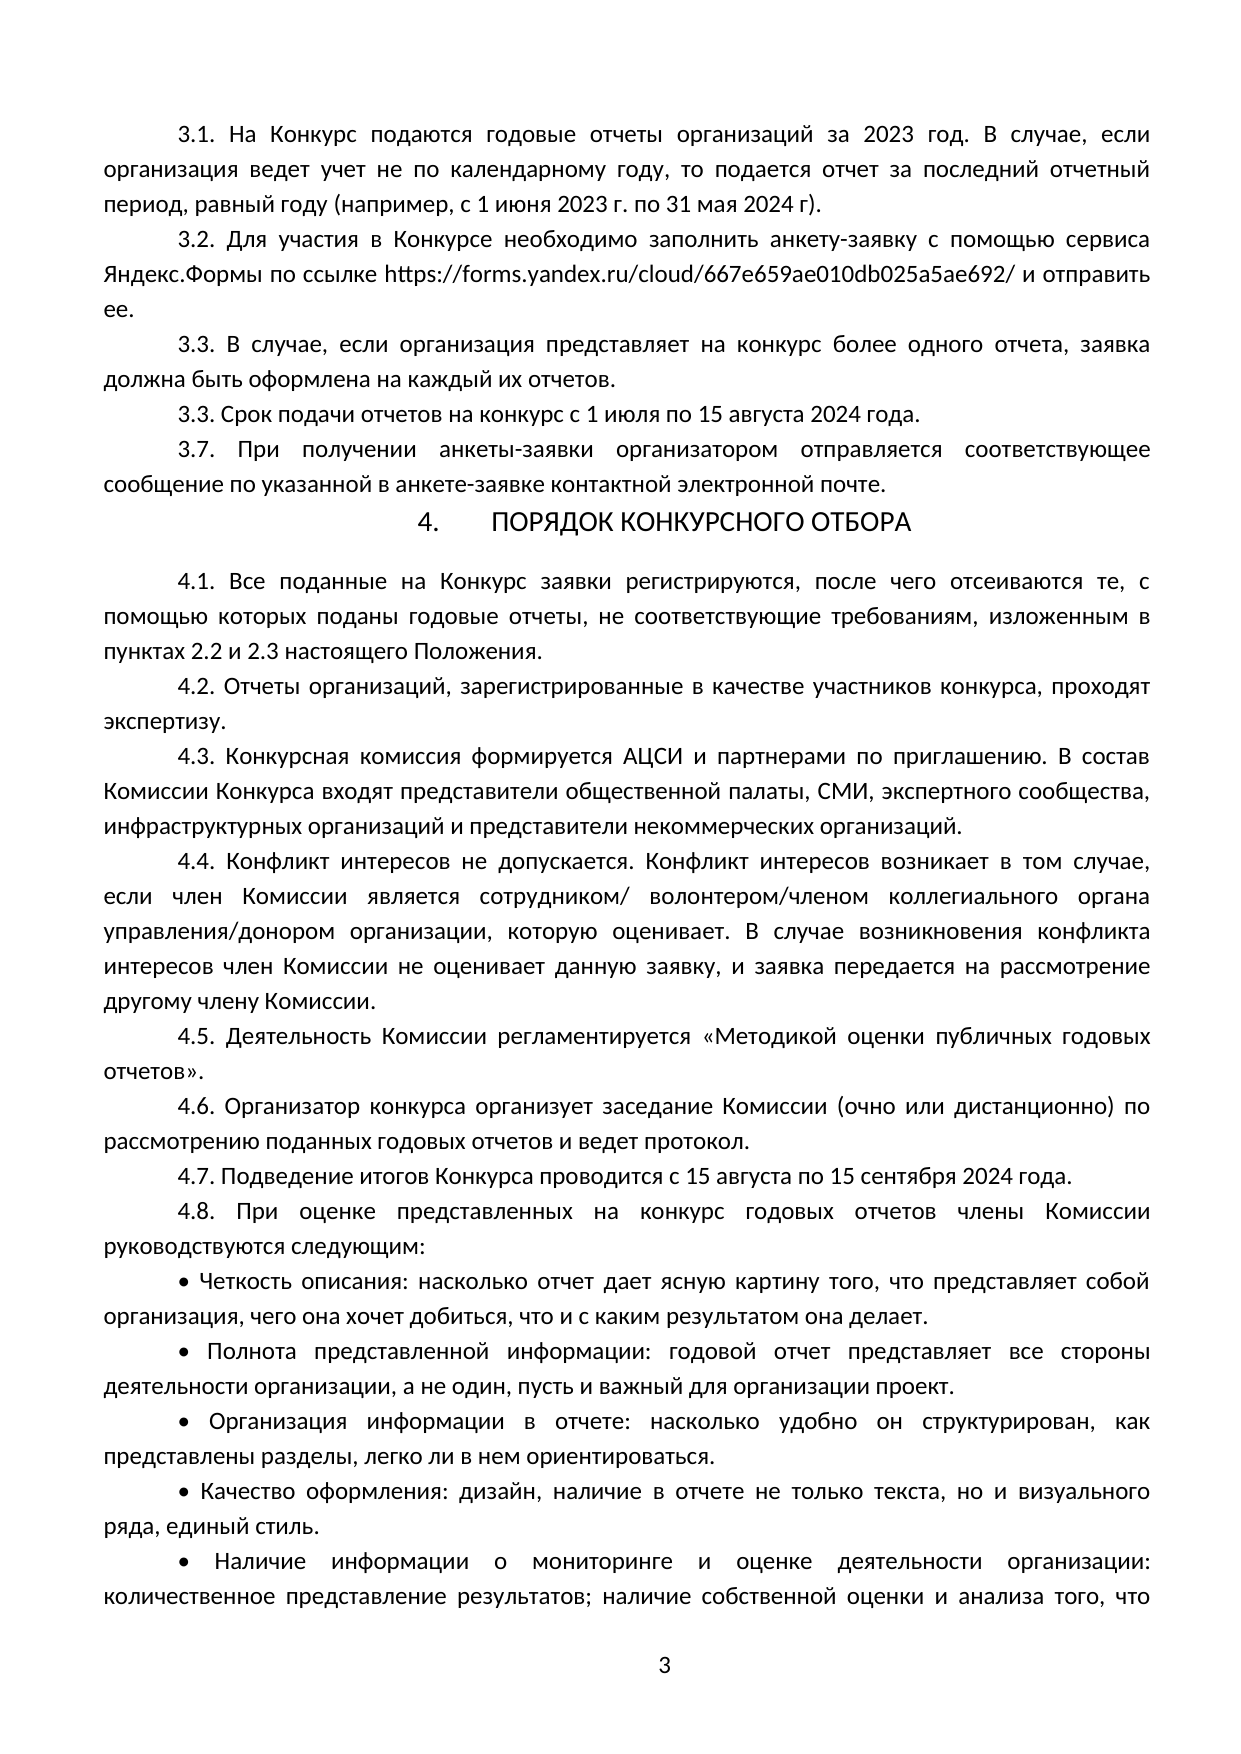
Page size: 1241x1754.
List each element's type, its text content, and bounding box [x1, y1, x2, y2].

text 4.5. Деятельность Комиссии регламентируется «Методикой оценки публичных годовых отчетов». [103, 1020, 1152, 1085]
text • Полнота представленной информации: годовой отчет представляет все стороны деятельности организации, а не один, пусть и важный для организации проект. [103, 1335, 1152, 1400]
text 4.4. Конфликт интересов не допускается. Конфликт интересов возникает в том случае, если член Комиссии является сотрудником/ волонтером/членом коллегиального органа управления/донором организации, которую оценивает. В случае возникновения конфликта интересов член Комиссии не оценивает данную заявку, и заявка передается на рассмотрение другому члену Комиссии. [103, 845, 1152, 1015]
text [103, 1545, 1152, 1610]
text 4.6. Организатор конкурса организует заседание Комиссии (очно или дистанционно) по рассмотрению поданных годовых отчетов и ведет протокол. [103, 1090, 1152, 1155]
text 4.8. При оценке представленных на конкурс годовых отчетов члены Комиссии руководствуются следующим: [103, 1195, 1152, 1260]
text • Качество оформления: дизайн, наличие в отчете не только текста, но и визуального ряда, единый стиль. [103, 1475, 1152, 1540]
list ПОРЯДОК КОНКУРСНОГО ОТБОРА [177, 503, 1152, 539]
text 4.1. Все поданные на Конкурс заявки регистрируются, после чего отсеиваются те, с помощью которых поданы годовые отчеты, не соответствующие требованиям, изложенным в пунктах 2.2 и 2.3 настоящего Положения. [103, 565, 1152, 665]
text 3.2. Для участия в Конкурсе необходимо заполнить анкету-заявку с помощью сервиса Яндекс.Формы по ссылке https://forms.yandex.ru/cloud/667e659ae010db025a5ae692/ и отправить ее. [103, 223, 1152, 324]
text 4.7. Подведение итогов Конкурса проводится с 15 августа по 15 сентября 2024 года. [103, 1160, 1152, 1190]
text • Организация информации в отчете: насколько удобно он структурирован, как представлены разделы, легко ли в нем ориентироваться. [103, 1405, 1152, 1470]
text 4.3. Конкурсная комиссия формируется АЦСИ и партнерами по приглашению. В состав Комиссии Конкурса входят представители общественной палаты, СМИ, экспертного сообщества, инфраструктурных организаций и представители некоммерческих организаций. [103, 740, 1152, 840]
text 3.1. На Конкурс подаются годовые отчеты организаций за 2023 год. В случае, если организация ведет учет не по календарному году, то подается отчет за последний отчетный период, равный году (например, с 1 июня 2023 г. по 31 мая 2024 г). [103, 118, 1152, 219]
text 3.3. В случае, если организация представляет на конкурс более одного отчета, заявка должна быть оформлена на каждый их отчетов. [103, 328, 1152, 394]
text 4.2. Отчеты организаций, зарегистрированные в качестве участников конкурса, проходят экспертизу. [103, 670, 1152, 735]
text 3.3. Срок подачи отчетов на конкурс с 1 июля по 15 августа 2024 года. [103, 398, 1152, 429]
text • Четкость описания: насколько отчет дает ясную картину того, что представляет собой организация, чего она хочет добиться, что и с каким результатом она делает. [103, 1265, 1152, 1330]
text 3.7. При получении анкеты-заявки организатором отправляется соответствующее сообщение по указанной в анкете-заявке контактной электронной почте. [103, 433, 1152, 499]
